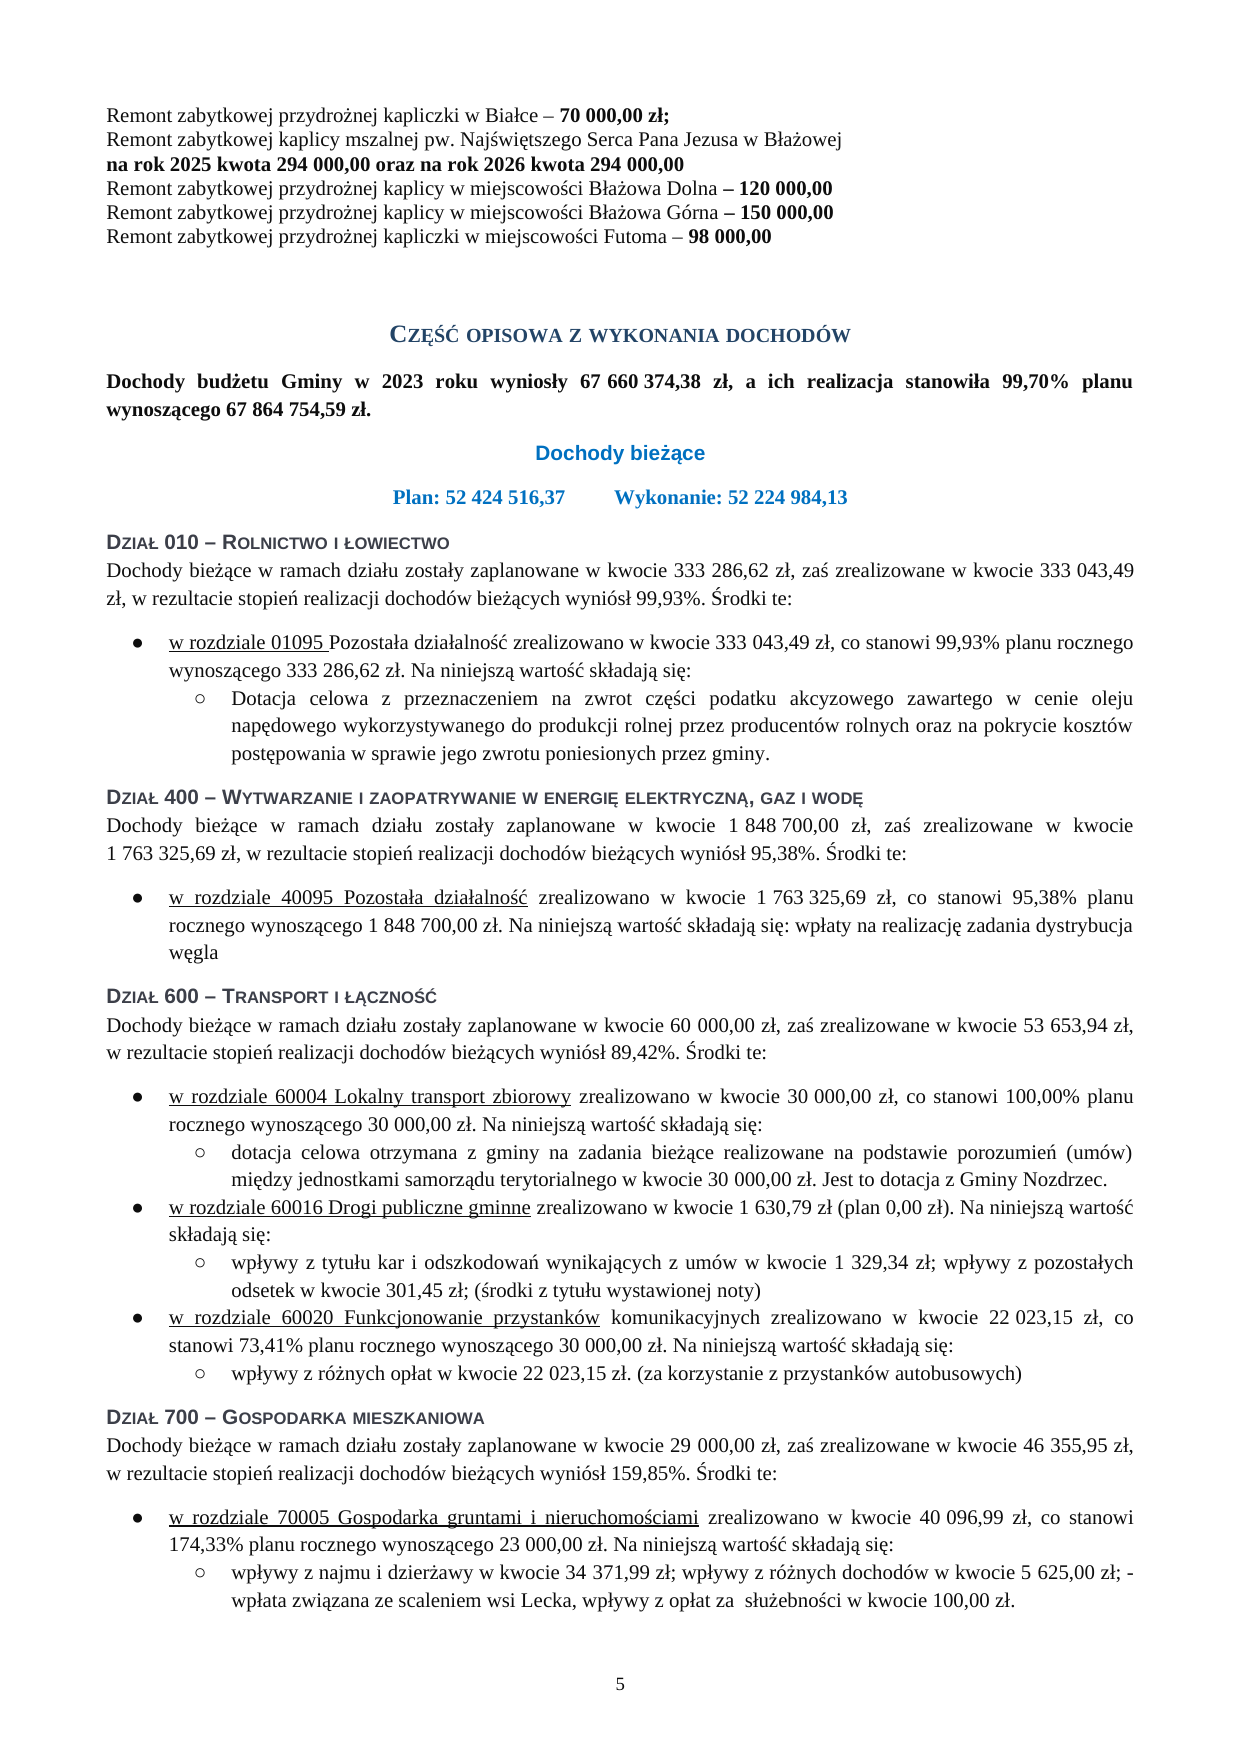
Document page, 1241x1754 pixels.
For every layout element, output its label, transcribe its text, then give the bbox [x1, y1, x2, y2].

subtitle Dział 010 – Rolnictwo i łowiectwo [106, 530, 1134, 554]
text Remont zabytkowej przydrożnej kapliczki w miejscowości Futoma – 98 000,00 [106, 224, 1134, 275]
subtitle Dział 400 – Wytwarzanie i zaopatrywanie w energię elektryczną, gaz i wodę [106, 785, 1134, 809]
list Dotacja celowa z przeznaczeniem na zwrot części podatku akcyzowego zawartego w cenie oleju napędowego wykorzystywanego do produkcji rolnej przez producentów rolnych oraz na pokrycie kosztów postępowania w sprawie jego zwrotu poniesionych przez gminy. [194, 685, 1134, 765]
text Dochody bieżące [106, 441, 1134, 465]
text Dochody bieżące w ramach działu zostały zaplanowane w kwocie 60 000,00 zł, zaś zrealizowane w kwocie 53 653,94 zł, w rezultacie stopień realizacji dochodów bieżących wyniósł 89,42%. Środki te: [106, 1012, 1134, 1064]
list wpływy z najmu i dzierżawy w kwocie 34 371,99 zł; wpływy z różnych dochodów w kwocie 5 625,00 zł; -wpłata związana ze scaleniem wsi Lecka, wpływy z opłat za służebności w kwocie 100,00 zł. [194, 1560, 1134, 1612]
text Remont zabytkowej przydrożnej kaplicy w miejscowości Błażowa Dolna – 120 000,00 [106, 176, 1134, 199]
list w rozdziale 70005 Gospodarka gruntami i nieruchomościami zrealizowano w kwocie 40 096,99 zł, co stanowi 174,33% planu rocznego wynoszącego 23 000,00 zł. Na niniejszą wartość składają się: [131, 1505, 1134, 1556]
list w rozdziale 40095 Pozostała działalność zrealizowano w kwocie 1 763 325,69 zł, co stanowi 95,38% planu rocznego wynoszącego 1 848 700,00 zł. Na niniejszą wartość składają się: wpłaty na realizację zadania dystrybucja węgla [131, 885, 1134, 964]
list w rozdziale 60004 Lokalny transport zbiorowy zrealizowano w kwocie 30 000,00 zł, co stanowi 100,00% planu rocznego wynoszącego 30 000,00 zł. Na niniejszą wartość składają się: [131, 1084, 1134, 1136]
list wpływy z różnych opłat w kwocie 22 023,15 zł. (za korzystanie z przystanków autobusowych) [194, 1360, 1134, 1384]
list w rozdziale 60020 Funkcjonowanie przystanków komunikacyjnych zrealizowano w kwocie 22 023,15 zł, co stanowi 73,41% planu rocznego wynoszącego 30 000,00 zł. Na niniejszą wartość składają się: [131, 1305, 1134, 1357]
list dotacja celowa otrzymana z gminy na zadania bieżące realizowane na podstawie porozumień (umów) między jednostkami samorządu terytorialnego w kwocie 30 000,00 zł. Jest to dotacja z Gminy Nozdrzec. [194, 1139, 1134, 1191]
list w rozdziale 60016 Drogi publiczne gminne zrealizowano w kwocie 1 630,79 zł (plan 0,00 zł). Na niniejszą wartość składają się: [131, 1195, 1134, 1246]
text Dochody bieżące w ramach działu zostały zaplanowane w kwocie 333 286,62 zł, zaś zrealizowane w kwocie 333 043,49 zł, w rezultacie stopień realizacji dochodów bieżących wyniósł 99,93%. Środki te: [106, 558, 1134, 610]
list w rozdziale 01095 Pozostała działalność zrealizowano w kwocie 333 043,49 zł, co stanowi 99,93% planu rocznego wynoszącego 333 286,62 zł. Na niniejszą wartość składają się: [131, 630, 1134, 682]
text Remont zabytkowej kaplicy mszalnej pw. Najświętszego Serca Pana Jezusa w Błażowej na rok 2025 kwota 294 000,00 oraz na rok 2026 kwota 294 000,00 [106, 127, 1134, 176]
text Dochody budżetu Gminy w 2023 roku wyniosły 67 660 374,38 zł, a ich realizacja stanowiła 99,70% planu wynoszącego 67 864 754,59 zł. [106, 369, 1134, 421]
text Dochody bieżące w ramach działu zostały zaplanowane w kwocie 1 848 700,00 zł, zaś zrealizowane w kwocie 1 763 325,69 zł, w rezultacie stopień realizacji dochodów bieżących wyniósł 95,38%. Środki te: [106, 813, 1134, 865]
text Remont zabytkowej przydrożnej kaplicy w miejscowości Błażowa Górna – 150 000,00 [106, 199, 1134, 224]
text Dochody bieżące w ramach działu zostały zaplanowane w kwocie 29 000,00 zł, zaś zrealizowane w kwocie 46 355,95 zł, w rezultacie stopień realizacji dochodów bieżących wyniósł 159,85%. Środki te: [106, 1433, 1134, 1484]
subtitle Część opisowa z wykonania dochodów [106, 319, 1134, 348]
text Plan: 52 424 516,37 Wykonanie: 52 224 984,13 [106, 485, 1134, 509]
subtitle Dział 700 – Gospodarka mieszkaniowa [106, 1405, 1134, 1429]
text Remont zabytkowej przydrożnej kapliczki w Białce – 70 000,00 zł; [106, 103, 1134, 127]
subtitle Dział 600 – Transport i łączność [106, 984, 1134, 1008]
list wpływy z tytułu kar i odszkodowań wynikających z umów w kwocie 1 329,34 zł; wpływy z pozostałych odsetek w kwocie 301,45 zł; (środki z tytułu wystawionej noty) [194, 1250, 1134, 1302]
